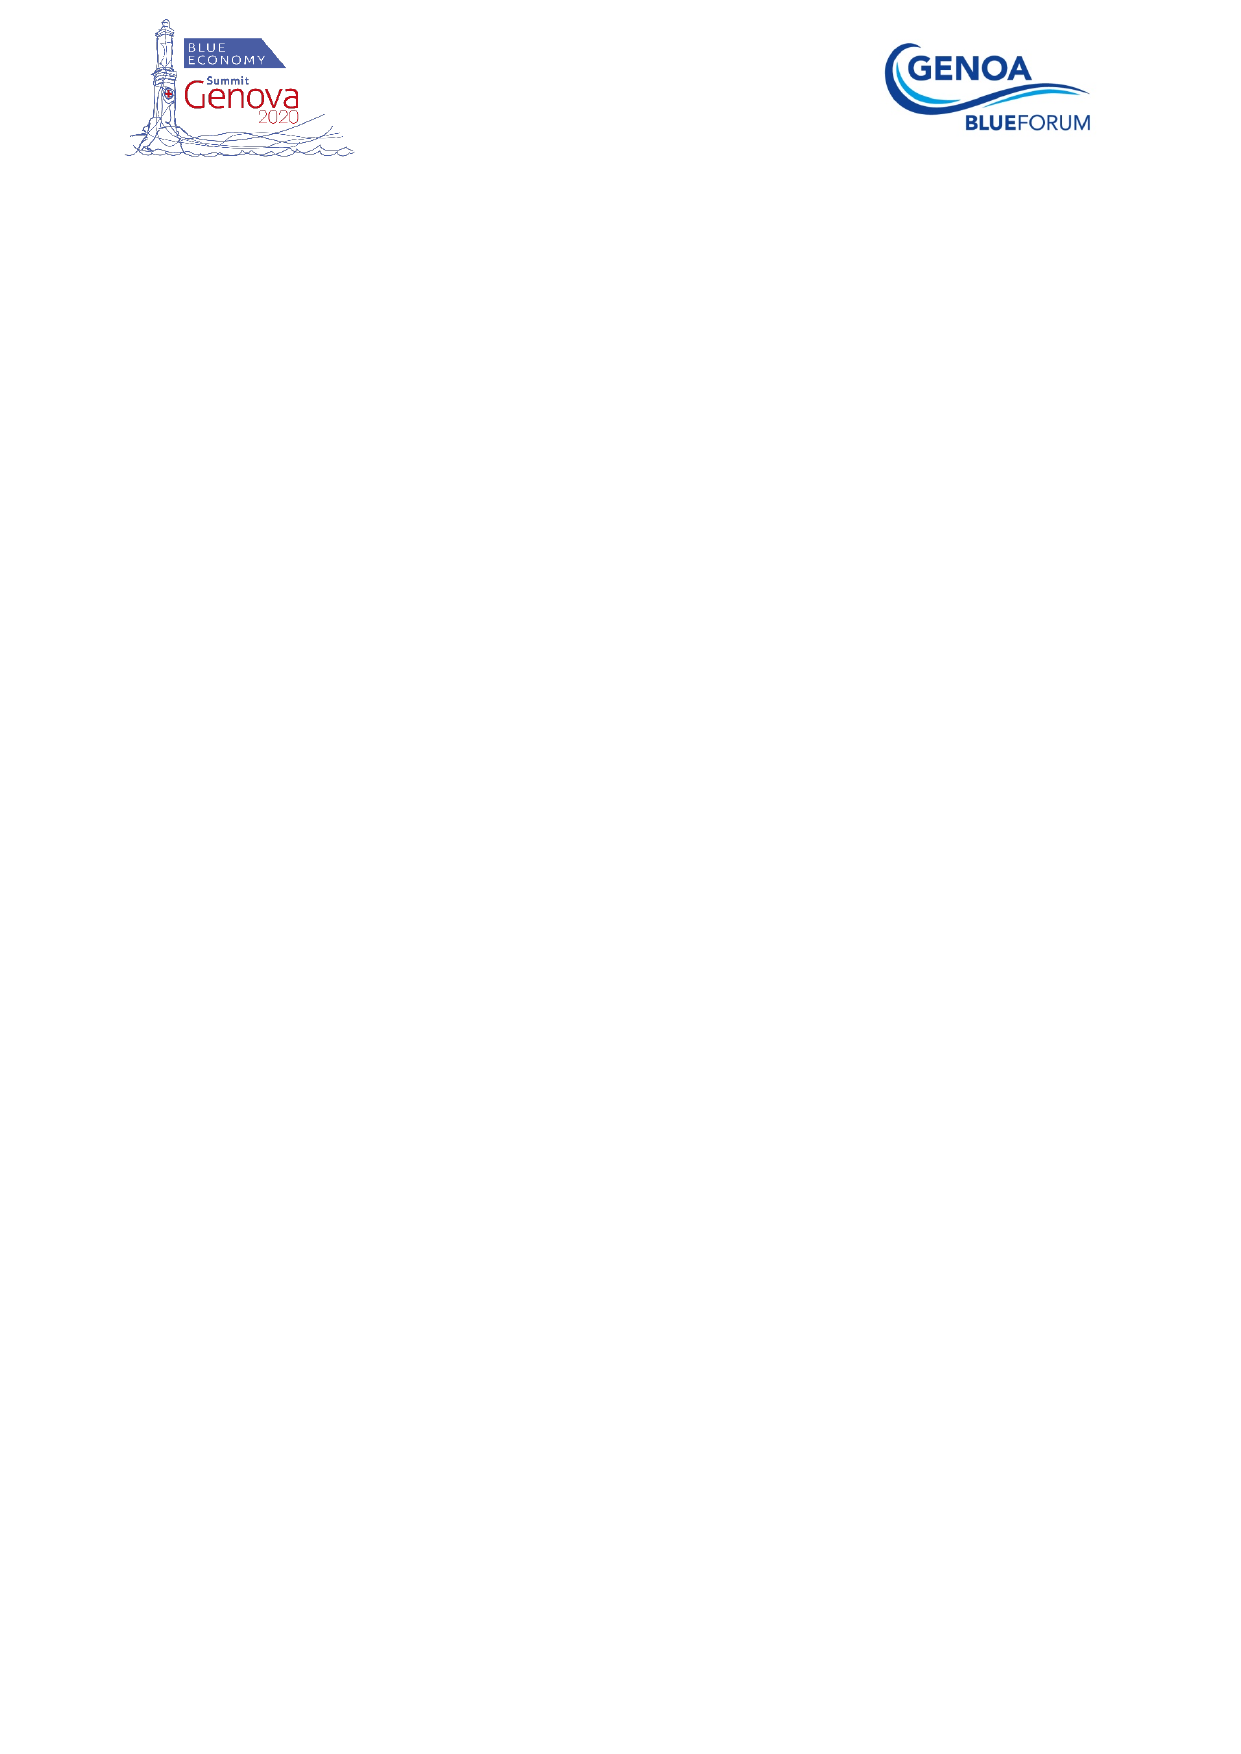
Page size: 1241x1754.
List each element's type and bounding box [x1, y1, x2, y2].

picture [124, 19, 355, 157]
picture [869, 28, 1110, 145]
